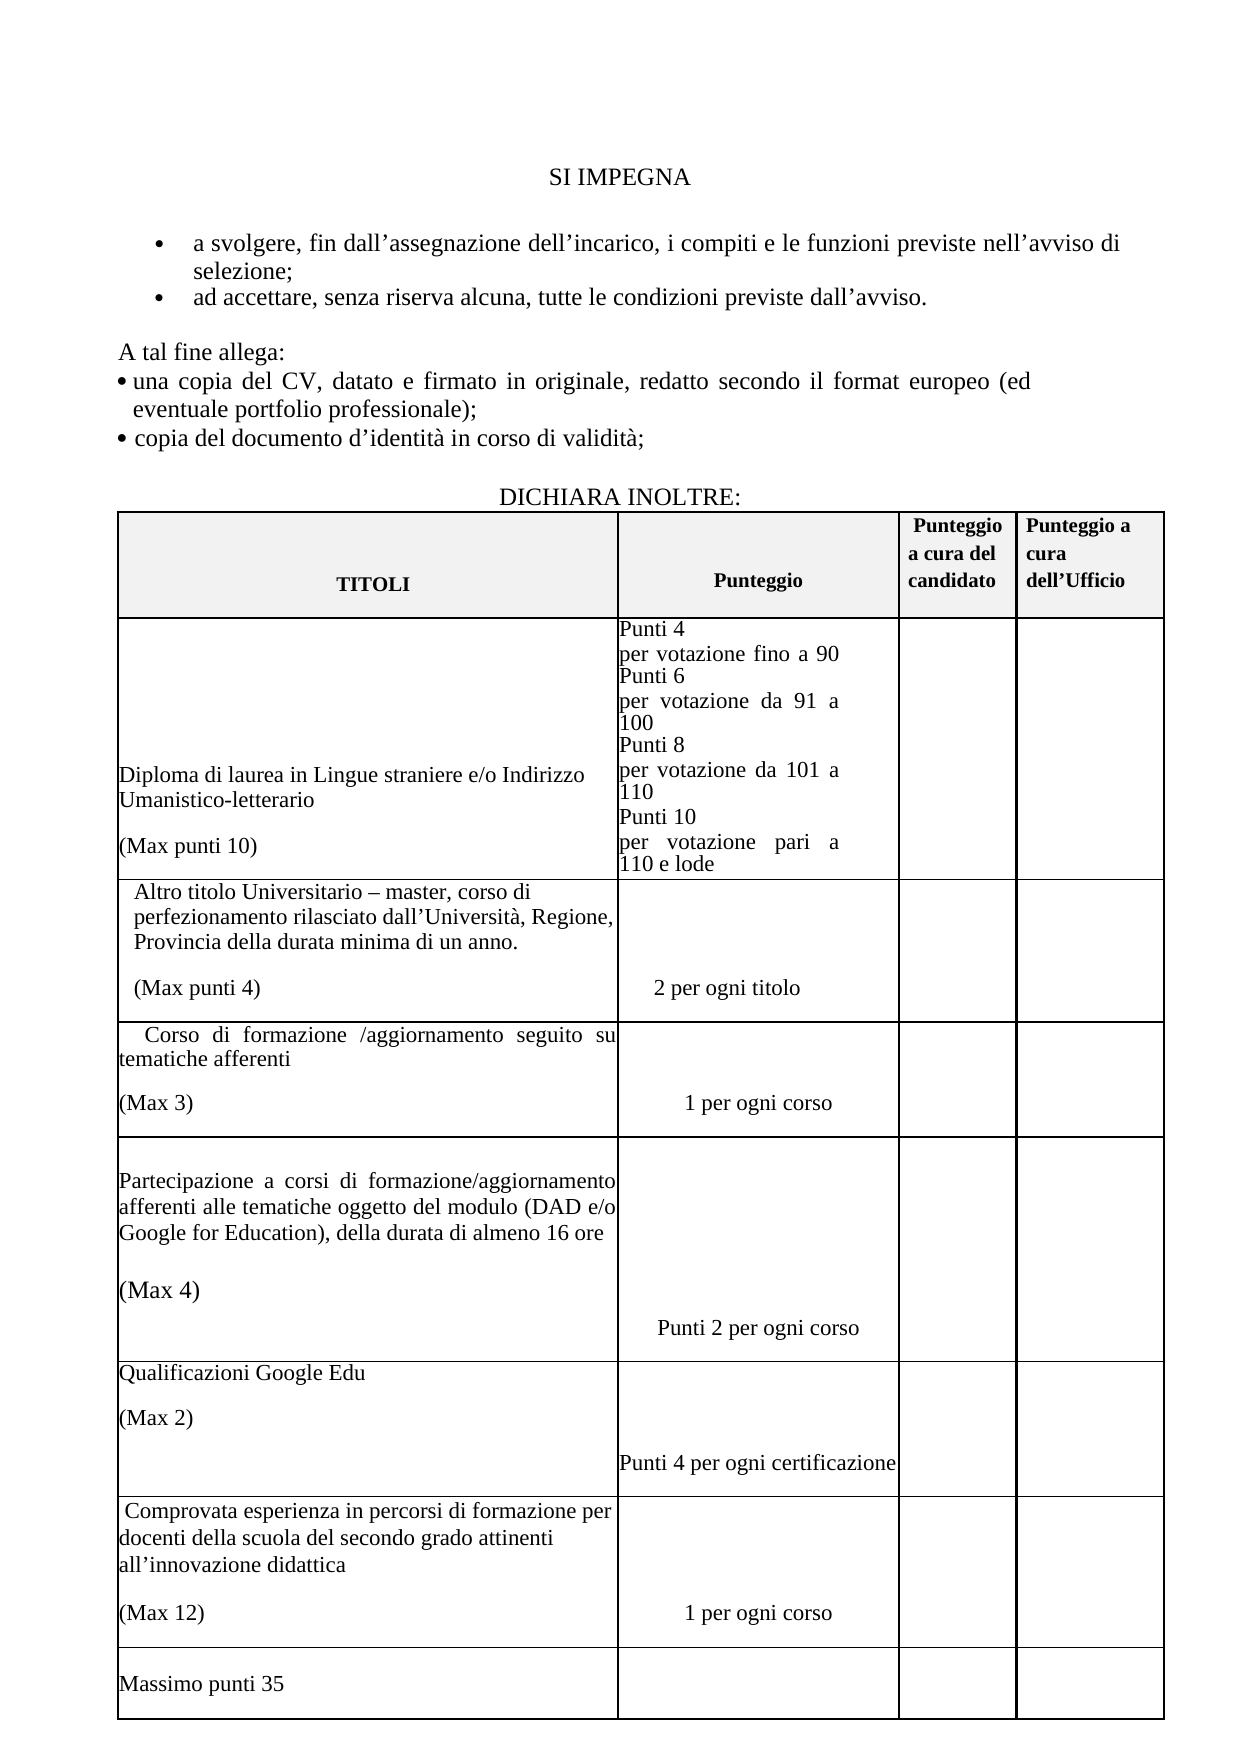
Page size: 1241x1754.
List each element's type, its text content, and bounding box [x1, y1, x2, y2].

table_cell [1018, 880, 1163, 1021]
list una copia del CV, datato e firmato in originale, redatto secondo il format europeo (ed eventuale portfolio professionale); [118, 366, 1032, 423]
table_cell [900, 1023, 1015, 1136]
table_cell 1 per ogni corso [619, 1023, 898, 1136]
table_cell Partecipazione a corsi di formazione/aggiornamento afferenti alle tematiche oggetto del modulo (DAD e/o Google for Education), della durata di almeno 16 ore (Max 4) [119, 1138, 617, 1361]
table_cell Punti 2 per ogni corso [619, 1138, 898, 1361]
table_cell 1 per ogni corso [619, 1497, 898, 1647]
table_cell Massimo punti 35 [119, 1648, 617, 1718]
table_cell [900, 619, 1015, 879]
table_header Punteggio a cura del candidato [900, 513, 1015, 617]
table_cell [1018, 619, 1163, 879]
table_cell Corso di formazione /aggiornamento seguito su tematiche afferenti (Max 3) [119, 1023, 617, 1136]
text A tal fine allega: [118, 341, 1140, 366]
table_cell [900, 1497, 1015, 1647]
subtitle SI IMPEGNA [253, 162, 987, 191]
table_cell 2 per ogni titolo [619, 880, 898, 1021]
list a svolgere, fin dall’assegnazione dell’incarico, i compiti e le funzioni previste nell’avviso di selezione; [156, 229, 1122, 285]
list ad accettare, senza riserva alcuna, tutte le condizioni previste dall’avviso. [155, 285, 1140, 311]
table_cell Punti 4 per votazione fino a 90 Punti 6 per votazione da 91 a 100 Punti 8 per votazione da 101 a 110 Punti 10 per votazione pari a 110 e lode [619, 619, 898, 879]
table_cell [1018, 1648, 1163, 1718]
table_cell [619, 1648, 898, 1718]
table_cell [900, 880, 1015, 1021]
table_cell [1018, 1138, 1163, 1361]
list copia del documento d’identità in corso di validità; [118, 423, 1140, 452]
table_header Punteggio a cura dell’Ufficio [1018, 513, 1163, 617]
table_cell [1018, 1497, 1163, 1647]
table_cell [1018, 1362, 1163, 1496]
table_cell Altro titolo Universitario – master, corso di perfezionamento rilasciato dall’Università, Regione, Provincia della durata minima di un anno. (Max punti 4) [119, 880, 617, 1021]
table_cell [900, 1138, 1015, 1361]
table_cell Comprovata esperienza in percorsi di formazione per docenti della scuola del secondo grado attinenti all’innovazione didattica (Max 12) [119, 1497, 617, 1647]
table_header TITOLI [119, 513, 617, 617]
table_cell Punti 4 per ogni certificazione [619, 1362, 898, 1496]
table_cell [900, 1648, 1015, 1718]
table_cell [1018, 1023, 1163, 1136]
table_cell Qualificazioni Google Edu (Max 2) [119, 1362, 617, 1496]
table_cell [900, 1362, 1015, 1496]
subtitle DICHIARA INOLTRE: [253, 482, 987, 511]
table_header Punteggio [619, 513, 898, 617]
table_cell Diploma di laurea in Lingue straniere e/o Indirizzo Umanistico-letterario (Max punti 10) [119, 619, 617, 879]
